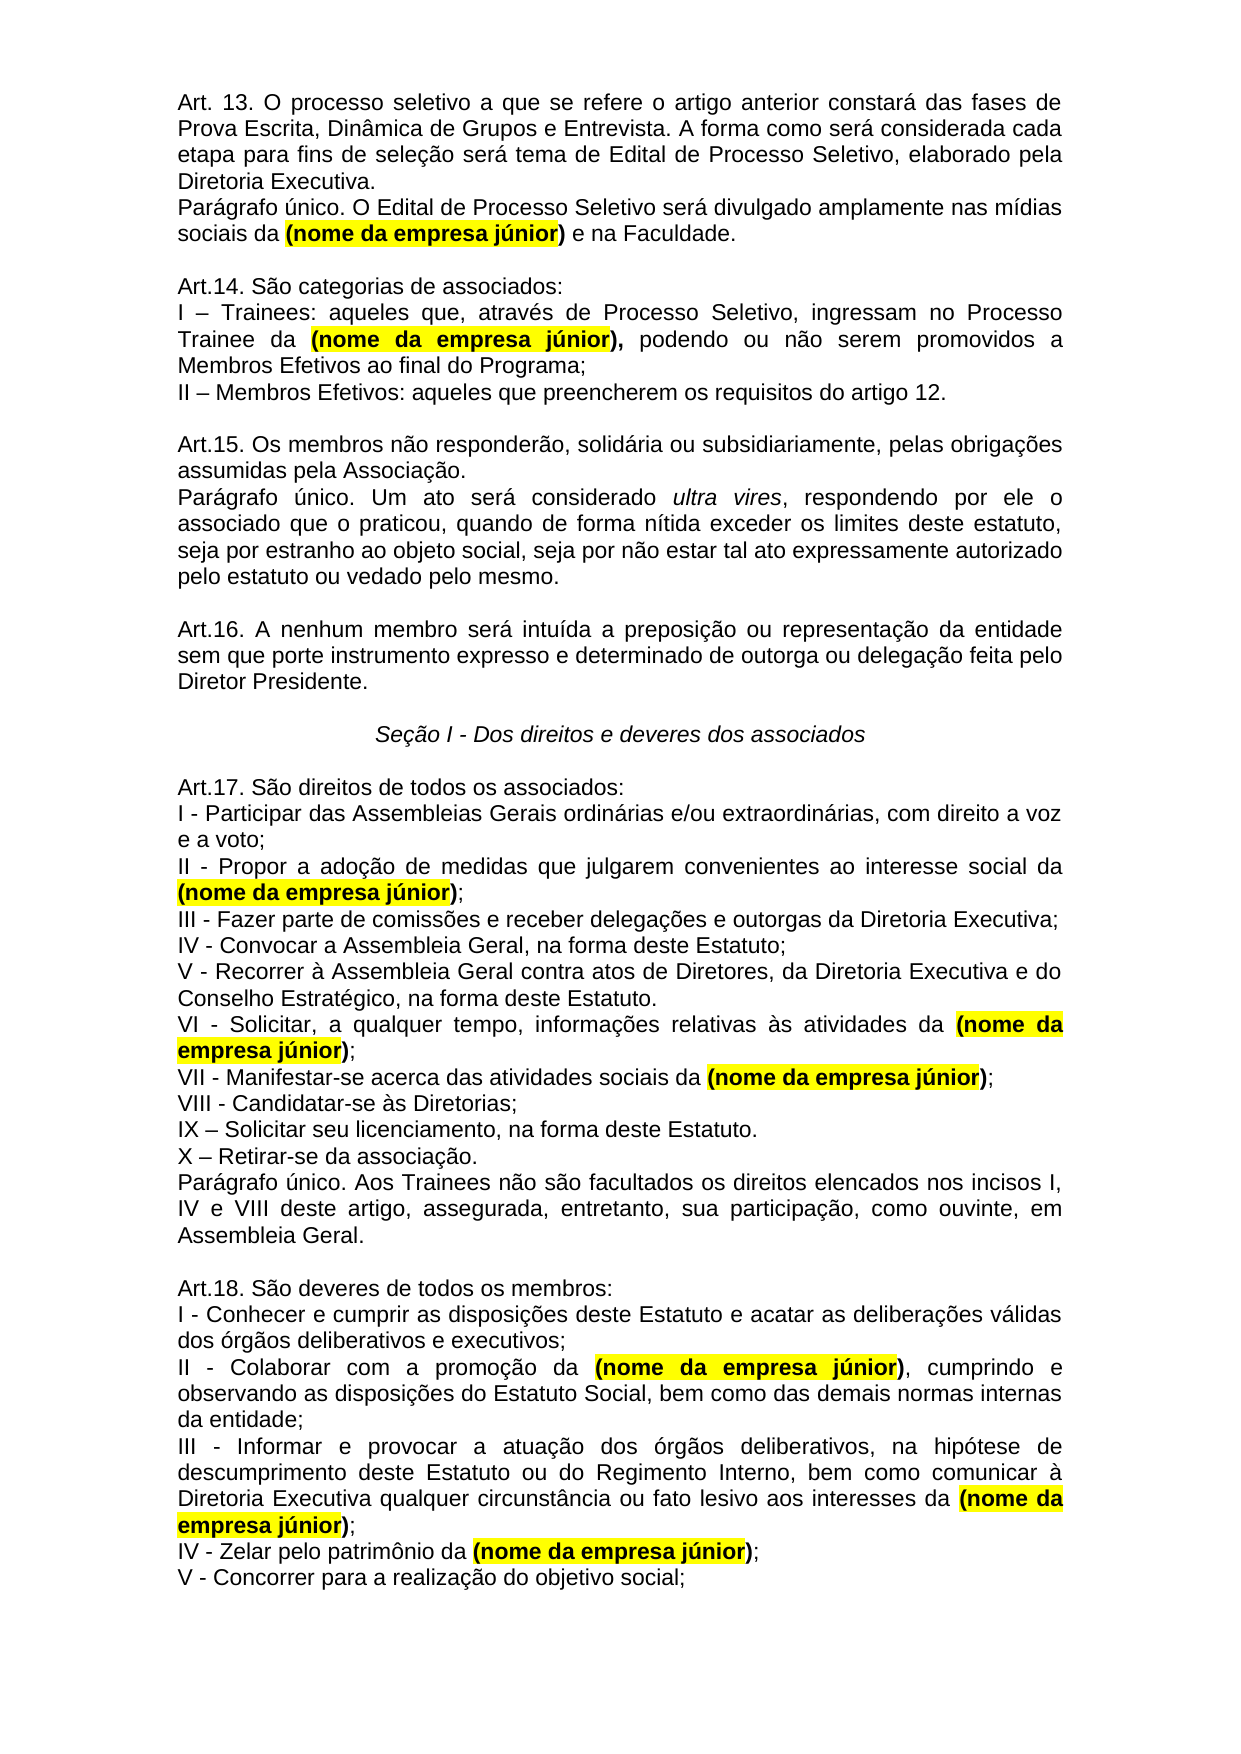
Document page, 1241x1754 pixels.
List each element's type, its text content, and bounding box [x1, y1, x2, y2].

text Parágrafo único. O Edital de Processo Seletivo será divulgado amplamente nas mídias sociais da (nome da empresa júnior) e na Faculdade. [177, 194, 1063, 247]
text VIII - Candidatar-se às Diretorias; [177, 1090, 1063, 1116]
text Seção I - Dos direitos e deveres dos associados [177, 721, 1063, 747]
text I – Trainees: aqueles que, através de Processo Seletivo, ingressam no Processo Trainee da (nome da empresa júnior), podendo ou não serem promovidos a Membros Efetivos ao final do Programa; [177, 299, 1063, 378]
text I - Conhecer e cumprir as disposições deste Estatuto e acatar as deliberações válidas dos órgãos deliberativos e executivos; [177, 1301, 1063, 1353]
text V - Recorrer à Assembleia Geral contra atos de Diretores, da Diretoria Executiva e do Conselho Estratégico, na forma deste Estatuto. [177, 958, 1063, 1011]
text X – Retirar-se da associação. [177, 1143, 1063, 1169]
text IV - Zelar pelo patrimônio da (nome da empresa júnior); [177, 1538, 473, 1564]
text III - Fazer parte de comissões e receber delegações e outorgas da Diretoria Executiva; [177, 906, 1063, 932]
text IX – Solicitar seu licenciamento, na forma deste Estatuto. [177, 1116, 1063, 1143]
text I - Participar das Assembleias Gerais ordinárias e/ou extraordinárias, com direito a voz e a voto; [177, 800, 1063, 853]
text III - Informar e provocar a atuação dos órgãos deliberativos, na hipótese de descumprimento deste Estatuto ou do Regimento Interno, bem como comunicar à Diretoria Executiva qualquer circunstância ou fato lesivo aos interesses da (nome da empresa júnior); [177, 1433, 1063, 1538]
text II - Colaborar com a promoção da (nome da empresa júnior), cumprindo e observando as disposições do Estatuto Social, bem como das demais normas internas da entidade; [177, 1353, 1063, 1433]
text II - Propor a adoção de medidas que julgarem convenientes ao interesse social da (nome da empresa júnior); [177, 853, 1063, 906]
text IV - Convocar a Assembleia Geral, na forma deste Estatuto; [177, 932, 1063, 958]
text Parágrafo único. Um ato será considerado ultra vires, respondendo por ele o associado que o praticou, quando de forma nítida exceder os limites deste estatuto, seja por estranho ao objeto social, seja por não estar tal ato expressamente autorizado pelo estatuto ou vedado pelo mesmo. [177, 484, 1063, 589]
text IV - Zelar pelo patrimônio da (nome da empresa júnior); [745, 1538, 1063, 1564]
text Art.15. Os membros não responderão, solidária ou subsidiariamente, pelas obrigações assumidas pela Associação. [177, 431, 1063, 484]
text Parágrafo único. Aos Trainees não são facultados os direitos elencados nos incisos I, IV e VIII deste artigo, assegurada, entretanto, sua participação, como ouvinte, em Assembleia Geral. [177, 1169, 1063, 1248]
text II – Membros Efetivos: aqueles que preencherem os requisitos do artigo 12. [177, 378, 1063, 405]
text Art.14. São categorias de associados: [177, 273, 1063, 299]
text Art.17. São direitos de todos os associados: [177, 774, 1063, 800]
text V - Concorrer para a realização do objetivo social; [177, 1564, 1063, 1591]
text Art. 13. O processo seletivo a que se refere o artigo anterior constará das fases de Prova Escrita, Dinâmica de Grupos e Entrevista. A forma como será considerada cada etapa para fins de seleção será tema de Edital de Processo Seletivo, elaborado pela Diretoria Executiva. [177, 88, 1063, 194]
text Art.16. A nenhum membro será intuída a preposição ou representação da entidade sem que porte instrumento expresso e determinado de outorga ou delegação feita pelo Diretor Presidente. [177, 616, 1063, 695]
text VII - Manifestar-se acerca das atividades sociais da (nome da empresa júnior); [177, 1064, 707, 1090]
text VI - Solicitar, a qualquer tempo, informações relativas às atividades da (nome da empresa júnior); [177, 1011, 1063, 1064]
text Art.18. São deveres de todos os membros: [177, 1274, 1063, 1301]
